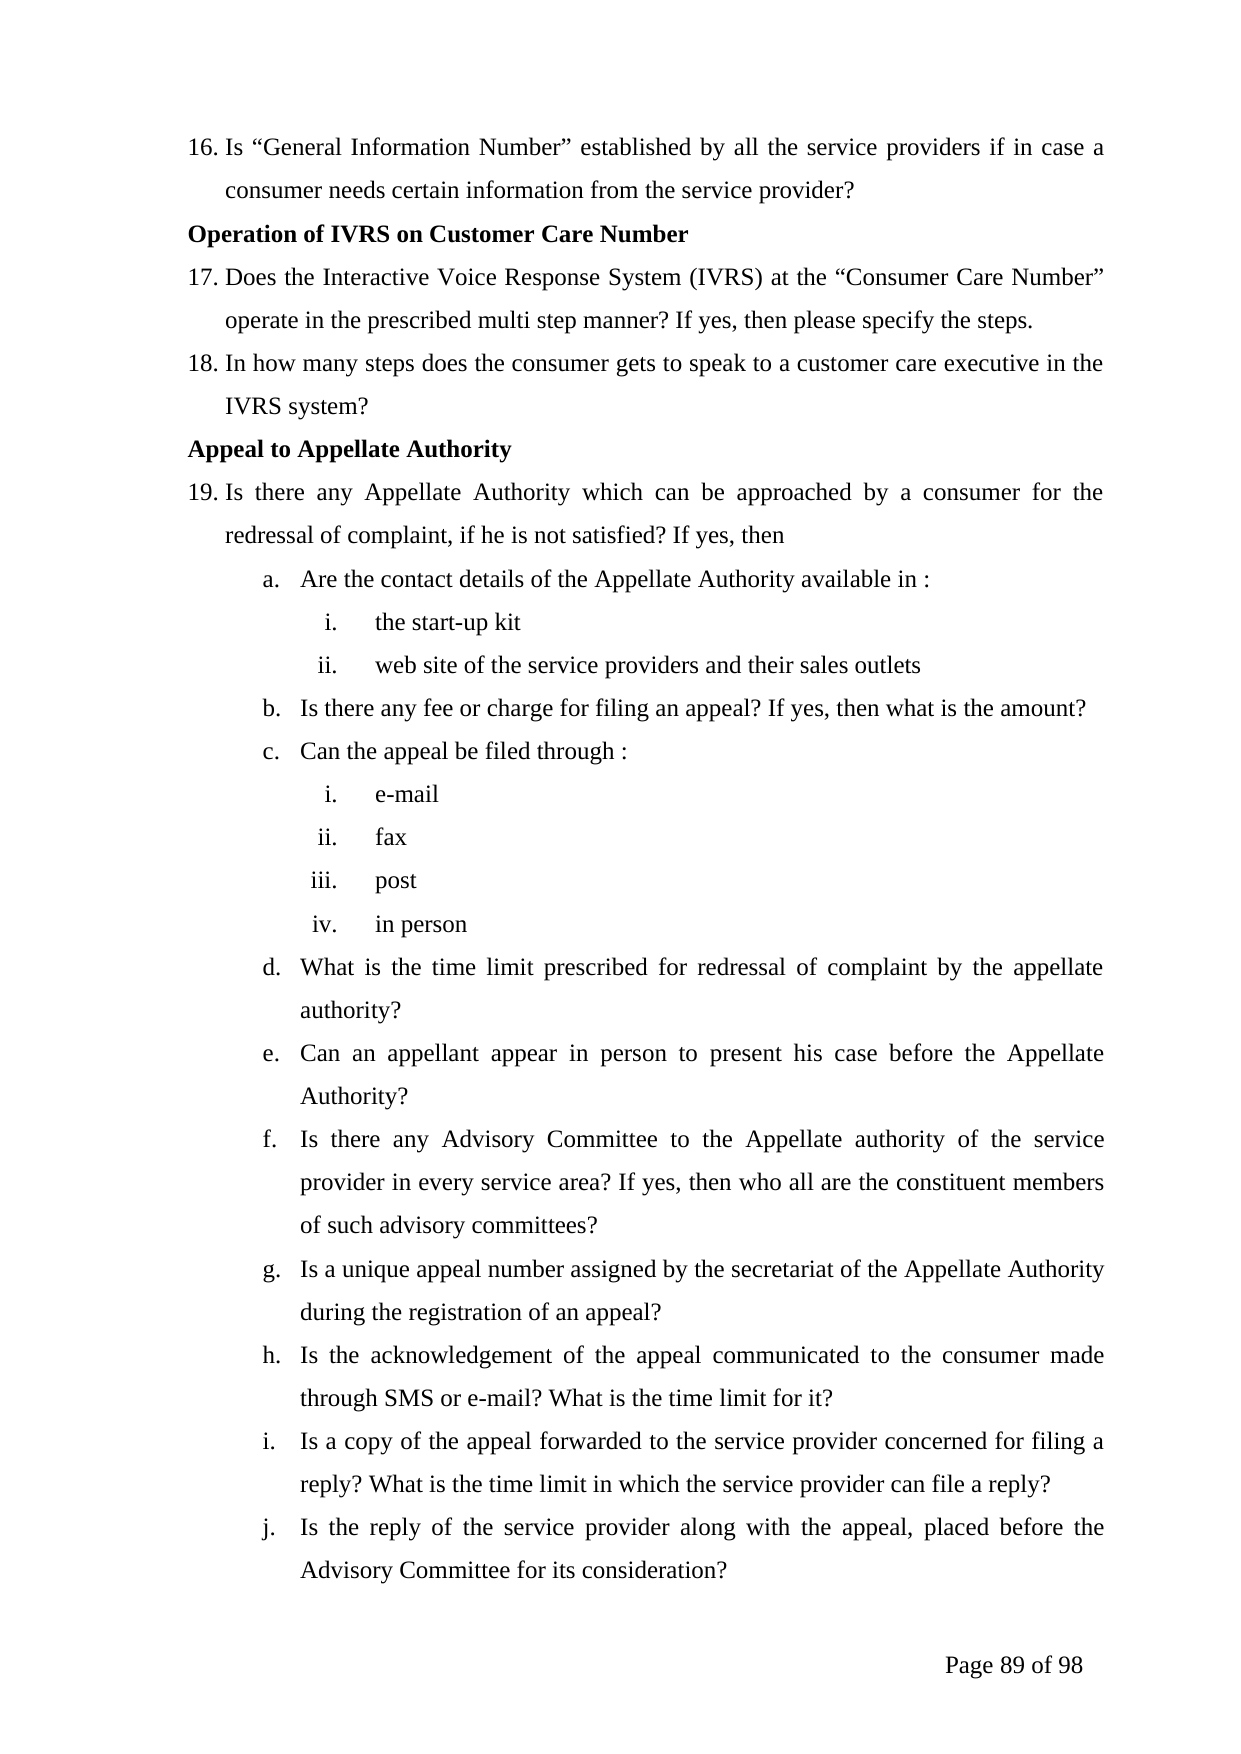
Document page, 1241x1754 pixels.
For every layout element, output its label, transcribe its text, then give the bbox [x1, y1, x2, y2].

list the start-up kit [337, 607, 1105, 636]
list post [337, 866, 1105, 894]
list Is a copy of the appeal forwarded to the service provider concerned for filing a reply? What is the time limit in which the service provider can file a reply? [262, 1426, 1105, 1498]
list fax [337, 822, 1105, 851]
list Is there any Appellate Authority which can be approached by a consumer for the redressal of complaint, if he is not satisfied? If yes, then [187, 477, 1105, 549]
list Is the acknowledgement of the appeal communicated to the consumer made through SMS or e-mail? What is the time limit for it? [262, 1340, 1105, 1412]
list e-mail [337, 779, 1105, 808]
list Can the appeal be filed through : [262, 736, 1105, 765]
list In how many steps does the consumer gets to speak to a customer care executive in the IVRS system? [187, 348, 1105, 420]
list Is there any Advisory Committee to the Appellate authority of the service provider in every service area? If yes, then who all are the constituent members of such advisory committees? [262, 1124, 1105, 1239]
list Does the Interactive Voice Response System (IVRS) at the “Consumer Care Number” operate in the prescribed multi step manner? If yes, then please specify the steps. [187, 262, 1105, 334]
list What is the time limit prescribed for redressal of complaint by the appellate authority? [262, 952, 1105, 1024]
list Is a unique appeal number assigned by the secretariat of the Appellate Authority during the registration of an appeal? [262, 1254, 1105, 1326]
list web site of the service providers and their sales outlets [337, 650, 1105, 679]
list in person [337, 909, 1105, 937]
list Is “General Information Number” established by all the service providers if in case a consumer needs certain information from the service provider? [187, 132, 1105, 204]
list Is the reply of the service provider along with the appeal, placed before the Advisory Committee for its consideration? [262, 1512, 1105, 1584]
list Is there any fee or charge for filing an appeal? If yes, then what is the amount? [262, 693, 1105, 722]
list Can an appellant appear in person to present his case before the Appellate Authority? [262, 1038, 1105, 1110]
list Are the contact details of the Appellate Authority available in : [262, 564, 1105, 592]
list Appeal to Appellate Authority [187, 434, 1105, 463]
list Operation of IVRS on Customer Care Number [187, 219, 1105, 247]
